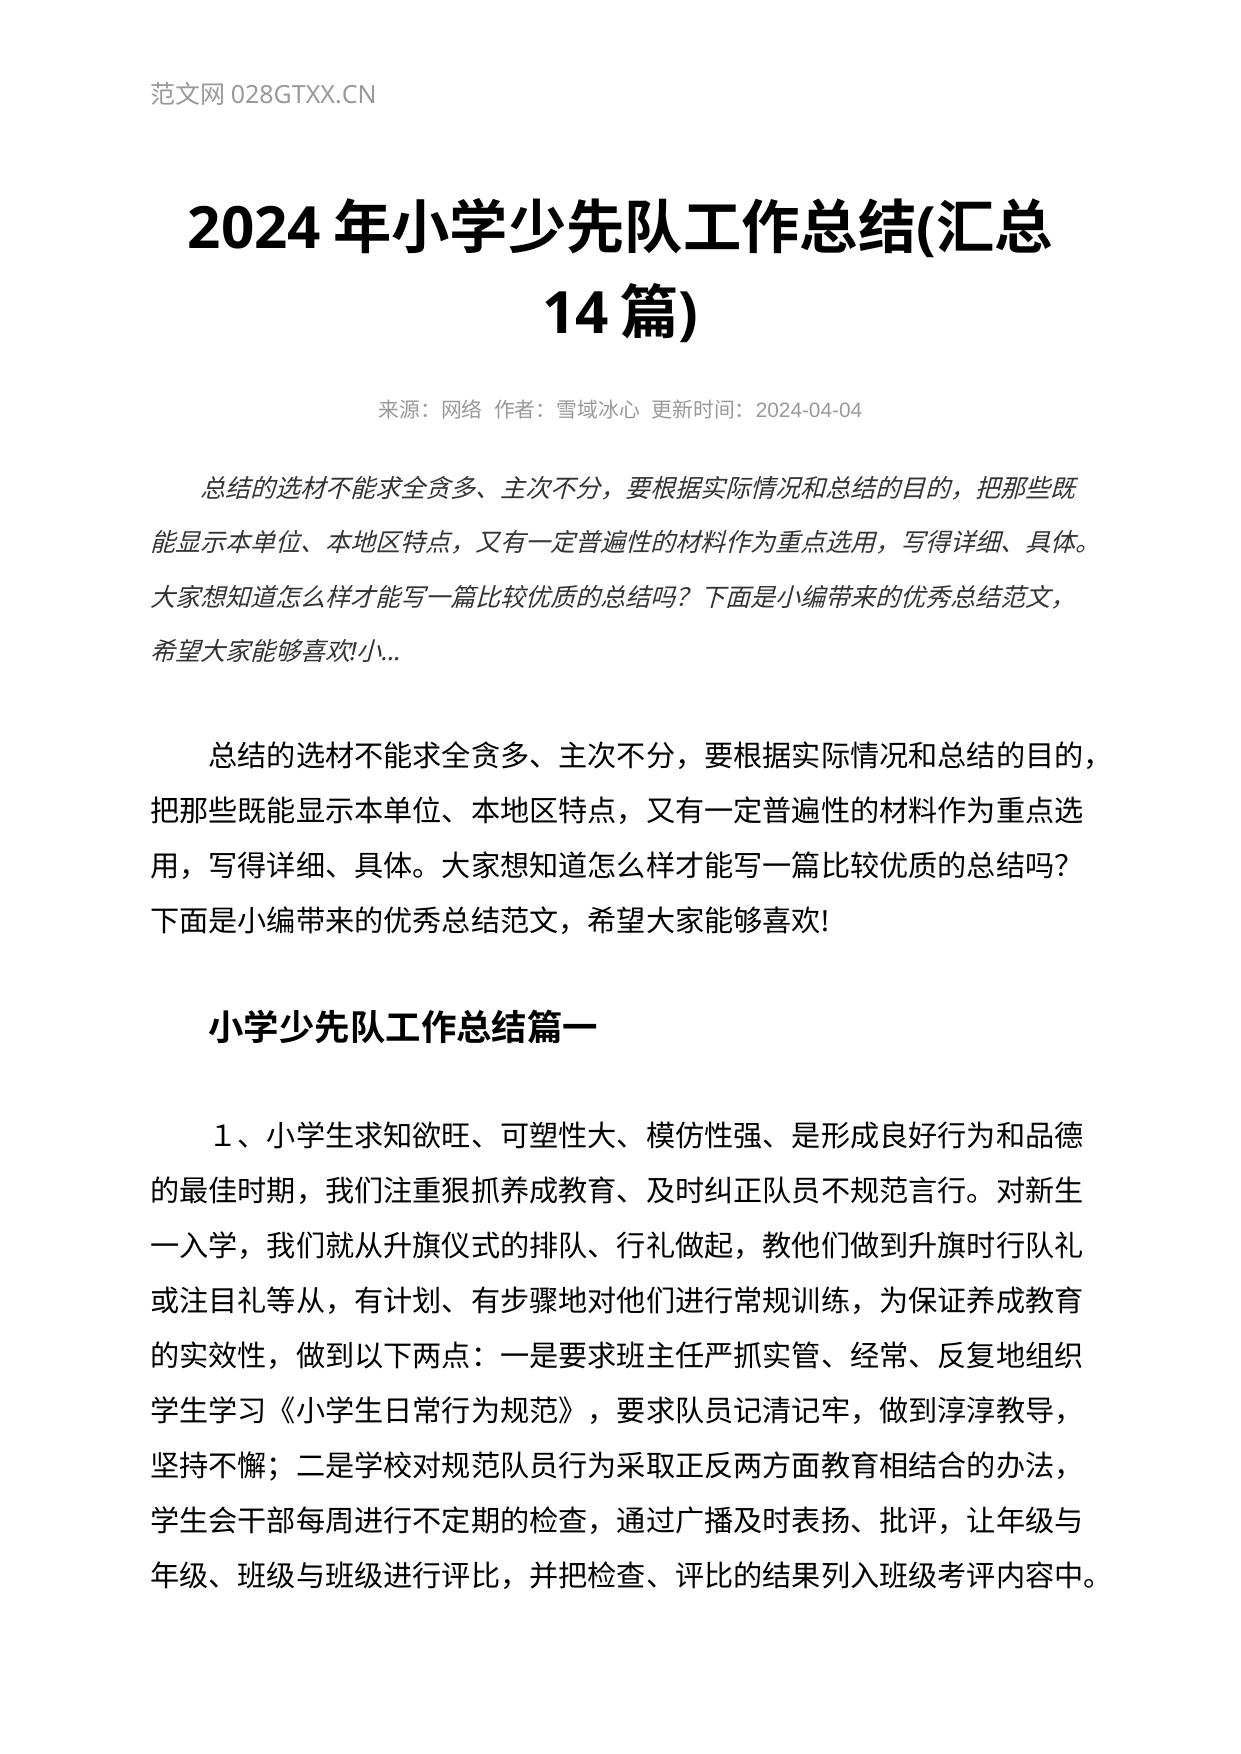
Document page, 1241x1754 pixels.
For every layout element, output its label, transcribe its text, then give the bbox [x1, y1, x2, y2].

text 总结的选材不能求全贪多、主次不分，要根据实际情况和总结的目的，把那些既能显示本单位、本地区特点，又有一定普遍性的材料作为重点选用，写得详细、具体。大家想知道怎么样才能写一篇比较优质的总结吗？下面是小编带来的优秀总结范文，希望大家能够喜欢!小... [150, 468, 1090, 668]
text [150, 1113, 1090, 1594]
text 小学少先队工作总结篇一 [150, 999, 1090, 1051]
subtitle 2024年小学少先队工作总结(汇总14篇) [150, 181, 1090, 351]
text 总结的选材不能求全贪多、主次不分，要根据实际情况和总结的目的，把那些既能显示本单位、本地区特点，又有一定普遍性的材料作为重点选用，写得详细、具体。大家想知道怎么样才能写一篇比较优质的总结吗？下面是小编带来的优秀总结范文，希望大家能够喜欢! [150, 733, 1090, 940]
text 来源：网络 作者：雪域冰心 更新时间：2024-04-04 [150, 398, 1090, 422]
